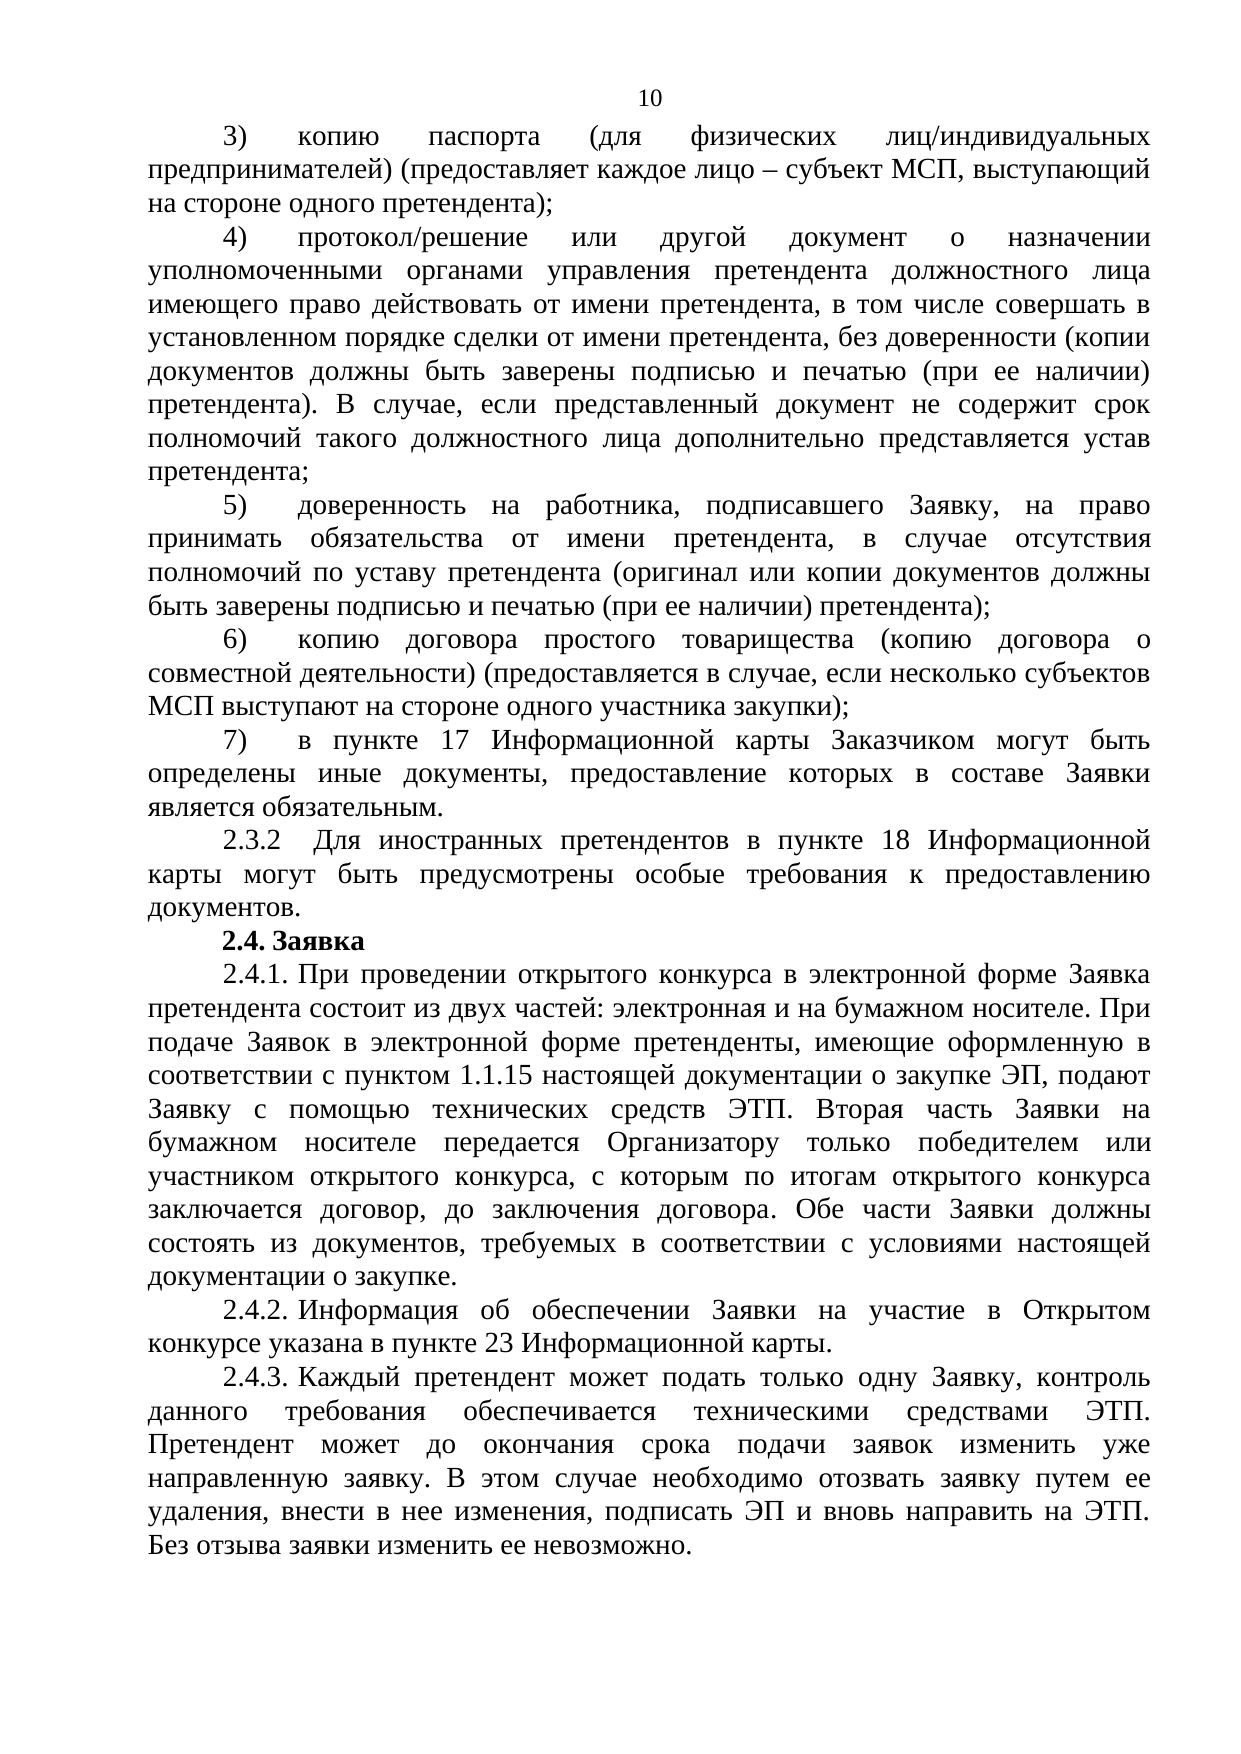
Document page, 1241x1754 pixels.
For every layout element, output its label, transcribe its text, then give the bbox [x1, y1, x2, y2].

list доверенность на работника, подписавшего Заявку, на право принимать обязательства от имени претендента, в случае отсутствия полномочий по уставу претендента (оригинал или копии документов должны быть заверены подписью и печатью (при ее наличии) претендента); [148, 487, 1152, 621]
subtitle Заявка [148, 923, 1152, 957]
list протокол/решение или другой документ о назначении уполномоченными органами управления претендента должностного лица имеющего право действовать от имени претендента, в том числе совершать в установленном порядке сделки от имени претендента, без доверенности (копии документов должны быть заверены подписью и печатью (при ее наличии) претендента). В случае, если представленный документ не содержит срок полномочий такого должностного лица дополнительно представляется устав претендента; [148, 219, 1152, 487]
list Для иностранных претендентов в пункте 18 Информационной карты могут быть предусмотрены особые требования к предоставлению документов. [148, 822, 1152, 923]
list копию договора простого товарищества (копию договора о совместной деятельности) (предоставляется в случае, если несколько субъектов МСП выступают на стороне одного участника закупки); [148, 621, 1152, 722]
list Каждый претендент может подать только одну Заявку, контроль данного требования обеспечивается техническими средствами ЭТП. Претендент может до окончания срока подачи заявок изменить уже направленную заявку. В этом случае необходимо отозвать заявку путем ее удаления, внести в нее изменения, подписать ЭП и вновь направить на ЭТП. Без отзыва заявки изменить ее невозможно. [148, 1359, 1152, 1560]
list копию паспорта (для физических лиц/индивидуальных предпринимателей) (предоставляет каждое лицо – субъект МСП, выступающий на стороне одного претендента); [148, 118, 1152, 219]
list Информация об обеспечении Заявки на участие в Открытом конкурсе указана в пункте 23 Информационной карты. [148, 1292, 1152, 1359]
list При проведении открытого конкурса в электронной форме Заявка претендента состоит из двух частей: электронная и на бумажном носителе. При подаче Заявок в электронной форме претенденты, имеющие оформленную в соответствии с пунктом 1.1.15 настоящей документации о закупке ЭП, подают Заявку с помощью технических средств ЭТП. Вторая часть Заявки на бумажном носителе передается Организатору только победителем или участником открытого конкурса, с которым по итогам открытого конкурса заключается договор, до заключения договора. Обе части Заявки должны состоять из документов, требуемых в соответствии с условиями настоящей документации о закупке. [148, 957, 1152, 1292]
list в пункте 17 Информационной карты Заказчиком могут быть определены иные документы, предоставление которых в составе Заявки является обязательным. [148, 722, 1152, 822]
